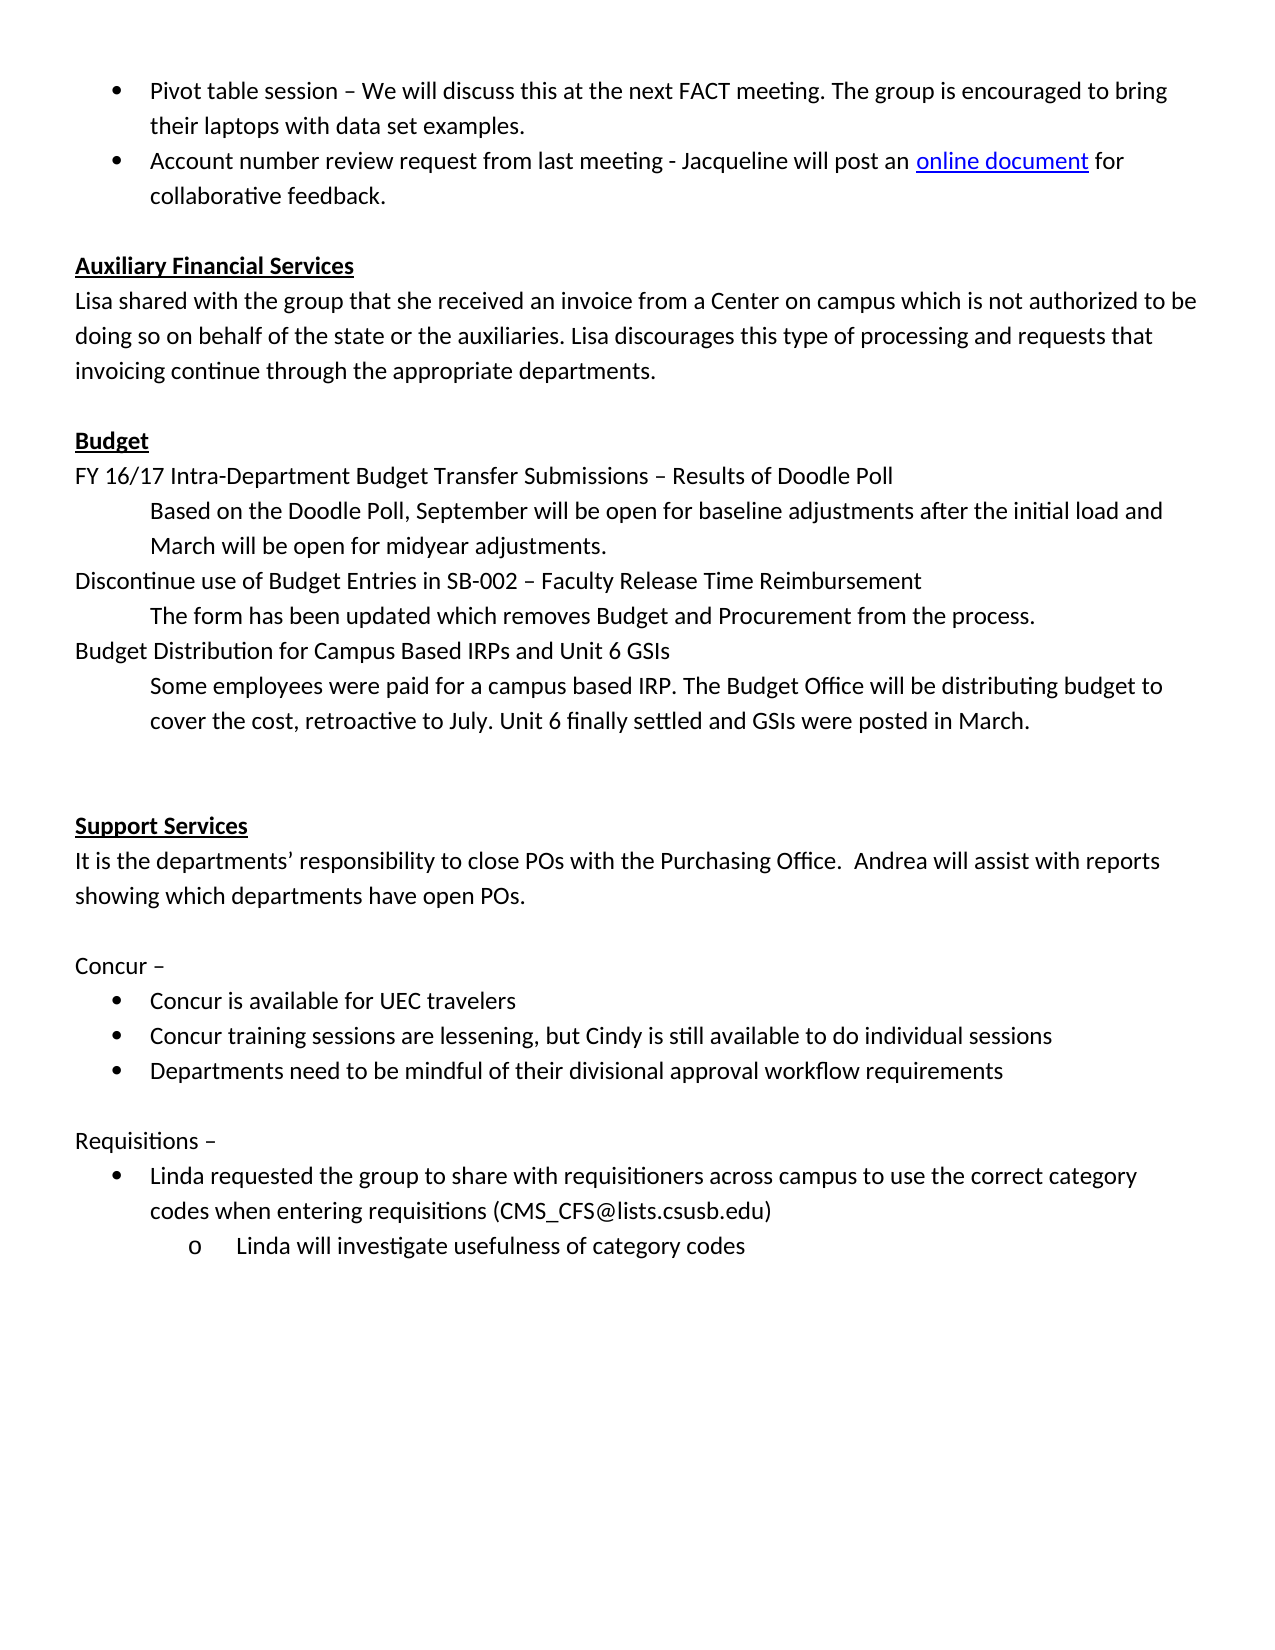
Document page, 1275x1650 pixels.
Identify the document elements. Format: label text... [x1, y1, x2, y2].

list Departments need to be mindful of their divisional approval workflow requirements [112, 1055, 1200, 1086]
text Based on the Doodle Poll, September will be open for baseline adjustments after the initial load and March will be open for midyear adjustments. [150, 495, 1200, 561]
text Auxiliary Financial Services [75, 250, 1200, 281]
list Pivot table session – We will discuss this at the next FACT meeting. The group is encouraged to bring their laptops with data set examples. [112, 75, 1200, 141]
text Budget Distribution for Campus Based IRPs and Unit 6 GSIs [75, 635, 1200, 666]
text The form has been updated which removes Budget and Procurement from the process. [150, 600, 1200, 631]
text Discontinue use of Budget Entries in SB-002 – Faculty Release Time Reimbursement [75, 565, 1200, 596]
list Linda will investigate usefulness of category codes [187, 1230, 1200, 1262]
text Lisa shared with the group that she received an invoice from a Center on campus which is not authorized to be doing so on behalf of the state or the auxiliaries. Lisa discourages this type of processing and requests that invoicing continue through the appropriate departments. [75, 285, 1200, 386]
text Concur – [75, 950, 1200, 981]
text FY 16/17 Intra-Department Budget Transfer Submissions – Results of Doodle Poll [75, 460, 1200, 491]
text Support Services [75, 810, 1200, 841]
text Requisitions – [75, 1125, 1200, 1156]
list Account number review request from last meeting - Jacqueline will post an online document for collaborative feedback. [112, 145, 1200, 211]
list Concur is available for UEC travelers [112, 985, 1200, 1016]
text Some employees were paid for a campus based IRP. The Budget Office will be distributing budget to cover the cost, retroactive to July. Unit 6 finally settled and GSIs were posted in March. [150, 670, 1200, 736]
text It is the departments’ responsibility to close POs with the Purchasing Office. Andrea will assist with reports showing which departments have open POs. [75, 845, 1200, 911]
list Concur training sessions are lessening, but Cindy is still available to do individual sessions [112, 1020, 1200, 1051]
list Linda requested the group to share with requisitioners across campus to use the correct category codes when entering requisitions (CMS_CFS@lists.csusb.edu) [112, 1160, 1200, 1226]
text Budget [75, 425, 1200, 456]
